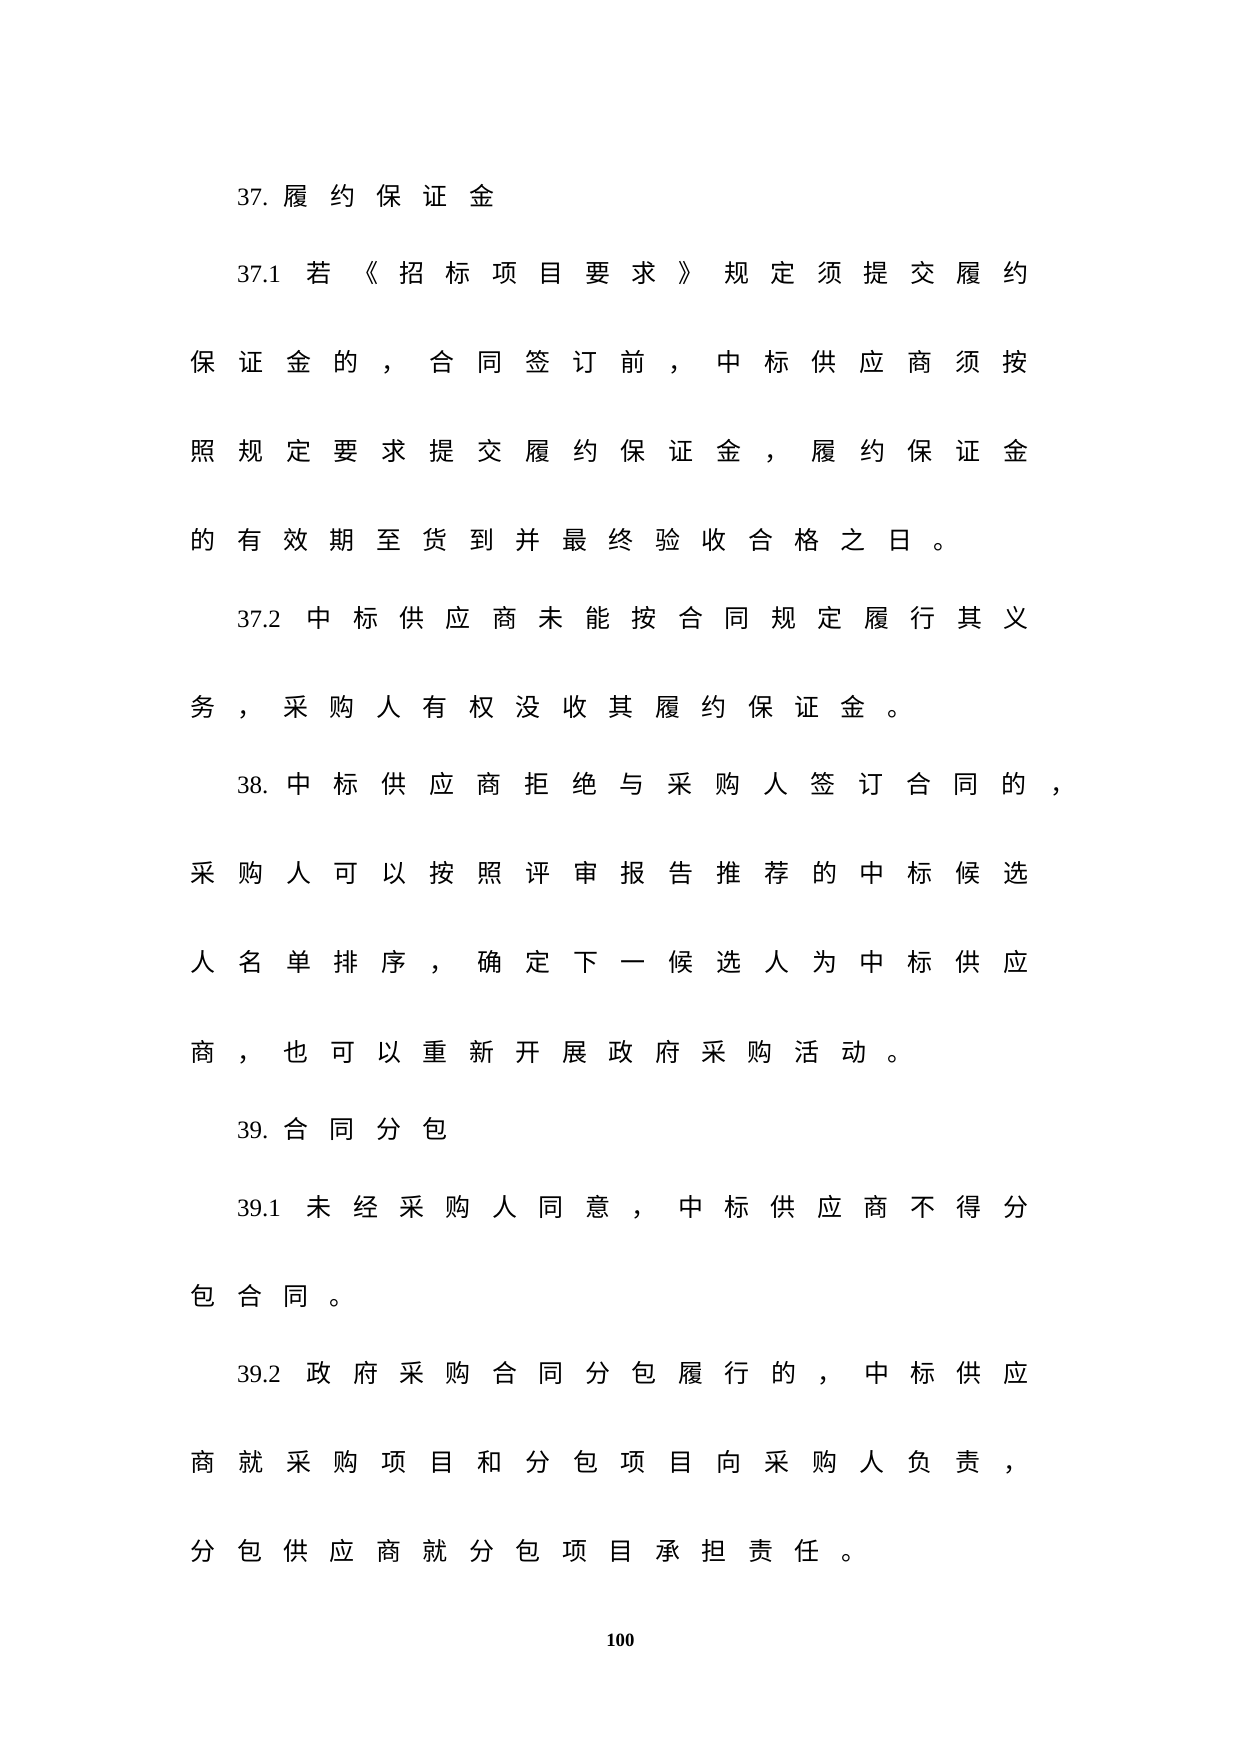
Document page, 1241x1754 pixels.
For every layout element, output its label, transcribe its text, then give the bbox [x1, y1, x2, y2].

text 37. 履约保证金 [190, 164, 1050, 224]
text 39.2 政府采购合同分包履行的，中标供应商就采购项目和分包项目向采购人负责，分包供应商就分包项目承担责任。 [190, 1342, 1050, 1579]
text 37.2 中标供应商未能按合同规定履行其义务，采购人有权没收其履约保证金。 [190, 587, 1050, 735]
text 37.1 若《招标项目要求》规定须提交履约保证金的，合同签订前，中标供应商须按照规定要求提交履约保证金，履约保证金的有效期至货到并最终验收合格之日。 [190, 242, 1050, 568]
text 39.1 未经采购人同意，中标供应商不得分包合同。 [190, 1175, 1050, 1324]
text 38. 中标供应商拒绝与采购人签订合同的，采购人可以按照评审报告推荐的中标候选人名单排序，确定下一候选人为中标供应商，也可以重新开展政府采购活动。 [190, 753, 1050, 1080]
text 39. 合同分包 [190, 1098, 1050, 1157]
